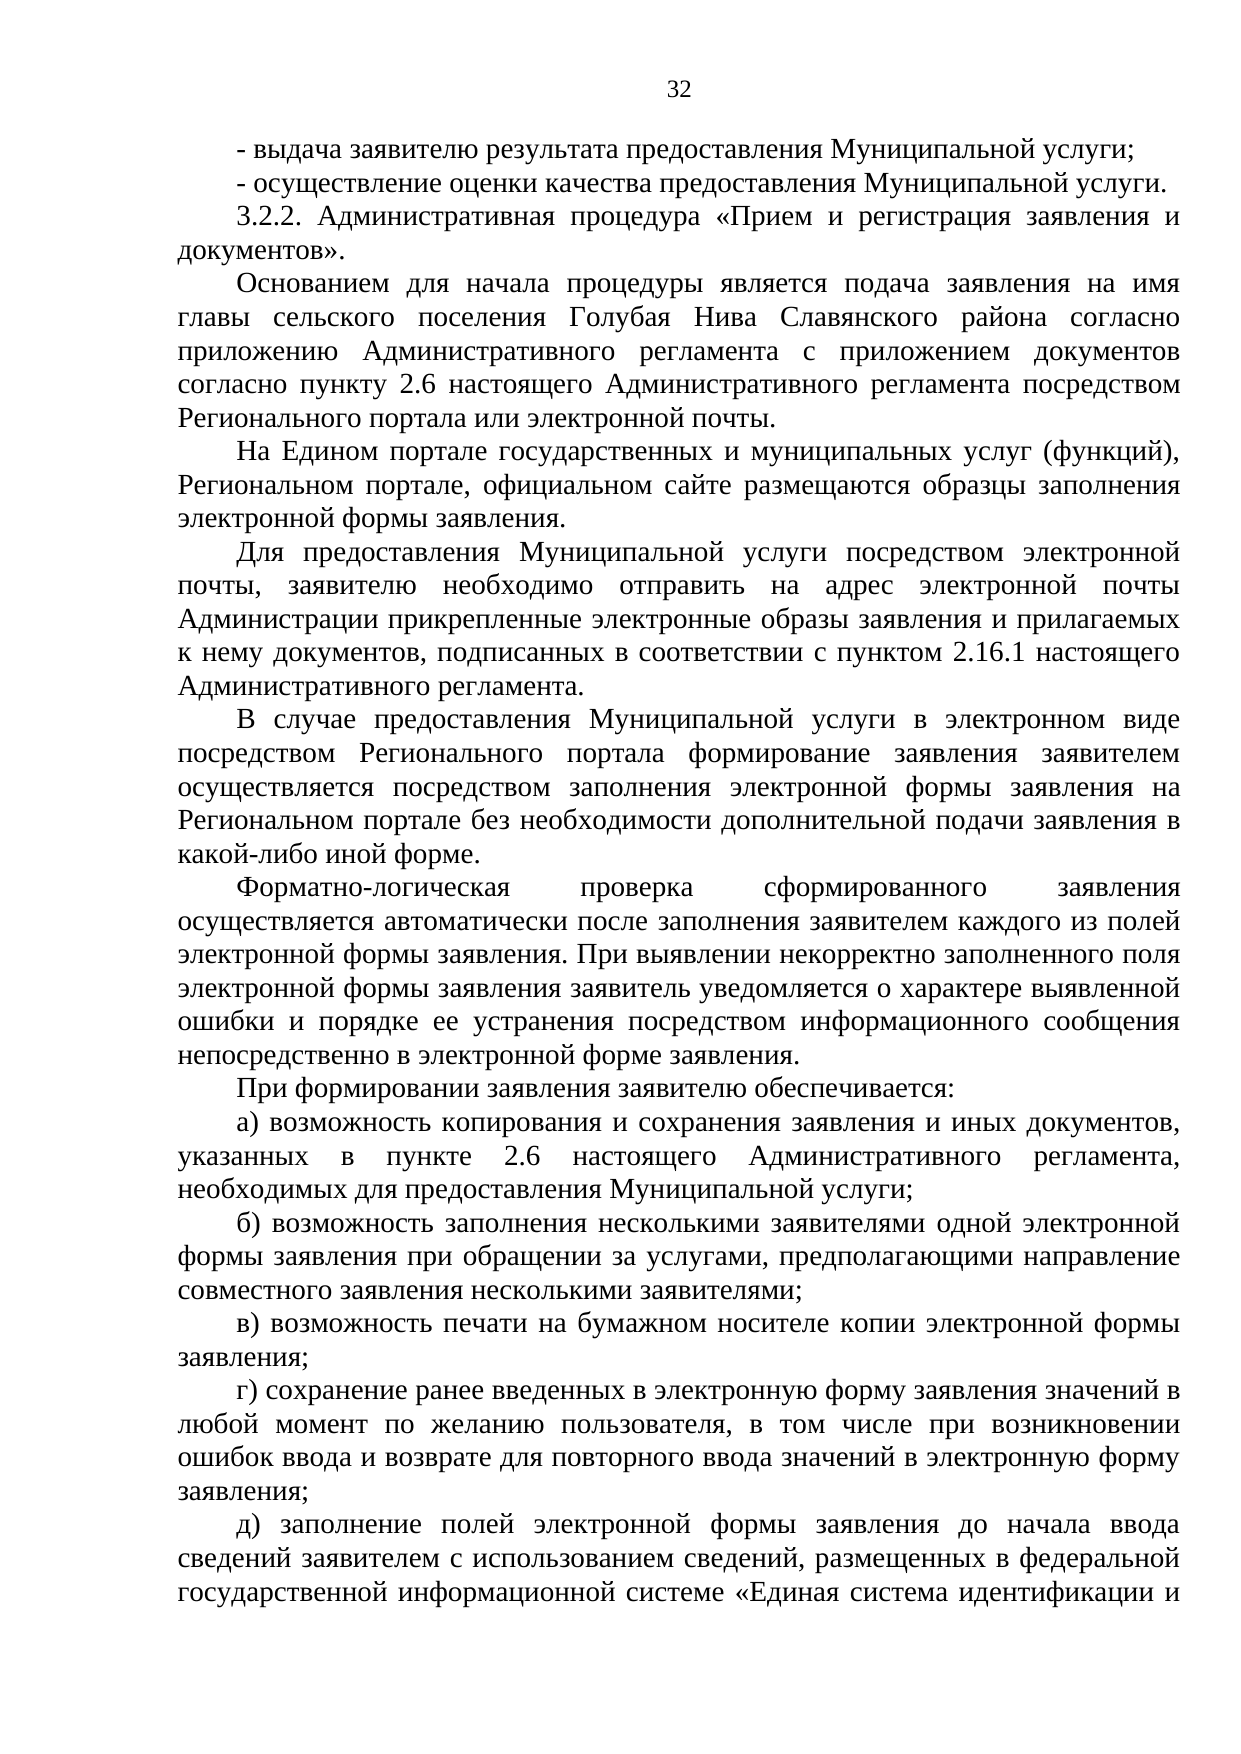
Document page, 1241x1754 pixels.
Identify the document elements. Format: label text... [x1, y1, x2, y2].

text - выдача заявителю результата предоставления Муниципальной услуги; [177, 131, 1181, 165]
text Для предоставления Муниципальной услуги посредством электронной почты, заявителю необходимо отправить на адрес электронной почты Администрации прикрепленные электронные образы заявления и прилагаемых к нему документов, подписанных в соответствии с пунктом 2.16.1 настоящего Административного регламента. [177, 534, 1181, 702]
text б) возможность заполнения несколькими заявителями одной электронной формы заявления при обращении за услугами, предполагающими направление совместного заявления несколькими заявителями; [177, 1205, 1181, 1305]
text В случае предоставления Муниципальной услуги в электронном виде посредством Регионального портала формирование заявления заявителем осуществляется посредством заполнения электронной формы заявления на Региональном портале без необходимости дополнительной подачи заявления в какой-либо иной форме. [177, 702, 1181, 869]
text в) возможность печати на бумажном носителе копии электронной формы заявления; [177, 1305, 1181, 1372]
text Основанием для начала процедуры является подача заявления на имя главы сельского поселения Голубая Нива Славянского района согласно приложению Административного регламента с приложением документов согласно пункту 2.6 настоящего Административного регламента посредством Регионального портала или электронной почты. [177, 266, 1181, 433]
text - осуществление оценки качества предоставления Муниципальной услуги. [177, 165, 1181, 198]
text При формировании заявления заявителю обеспечивается: [177, 1071, 1181, 1104]
text Форматно-логическая проверка сформированного заявления осуществляется автоматически после заполнения заявителем каждого из полей электронной формы заявления. При выявлении некорректно заполненного поля электронной формы заявления заявитель уведомляется о характере выявленной ошибки и порядке ее устранения посредством информационного сообщения непосредственно в электронной форме заявления. [177, 869, 1181, 1071]
text а) возможность копирования и сохранения заявления и иных документов, указанных в пункте 2.6 настоящего Административного регламента, необходимых для предоставления Муниципальной услуги; [177, 1104, 1181, 1205]
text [177, 1507, 1181, 1607]
text г) сохранение ранее введенных в электронную форму заявления значений в любой момент по желанию пользователя, в том числе при возникновении ошибок ввода и возврате для повторного ввода значений в электронную форму заявления; [177, 1372, 1181, 1507]
text 3.2.2. Административная процедура «Прием и регистрация заявления и документов». [177, 198, 1181, 266]
text На Едином портале государственных и муниципальных услуг (функций), Региональном портале, официальном сайте размещаются образцы заполнения электронной формы заявления. [177, 433, 1181, 534]
